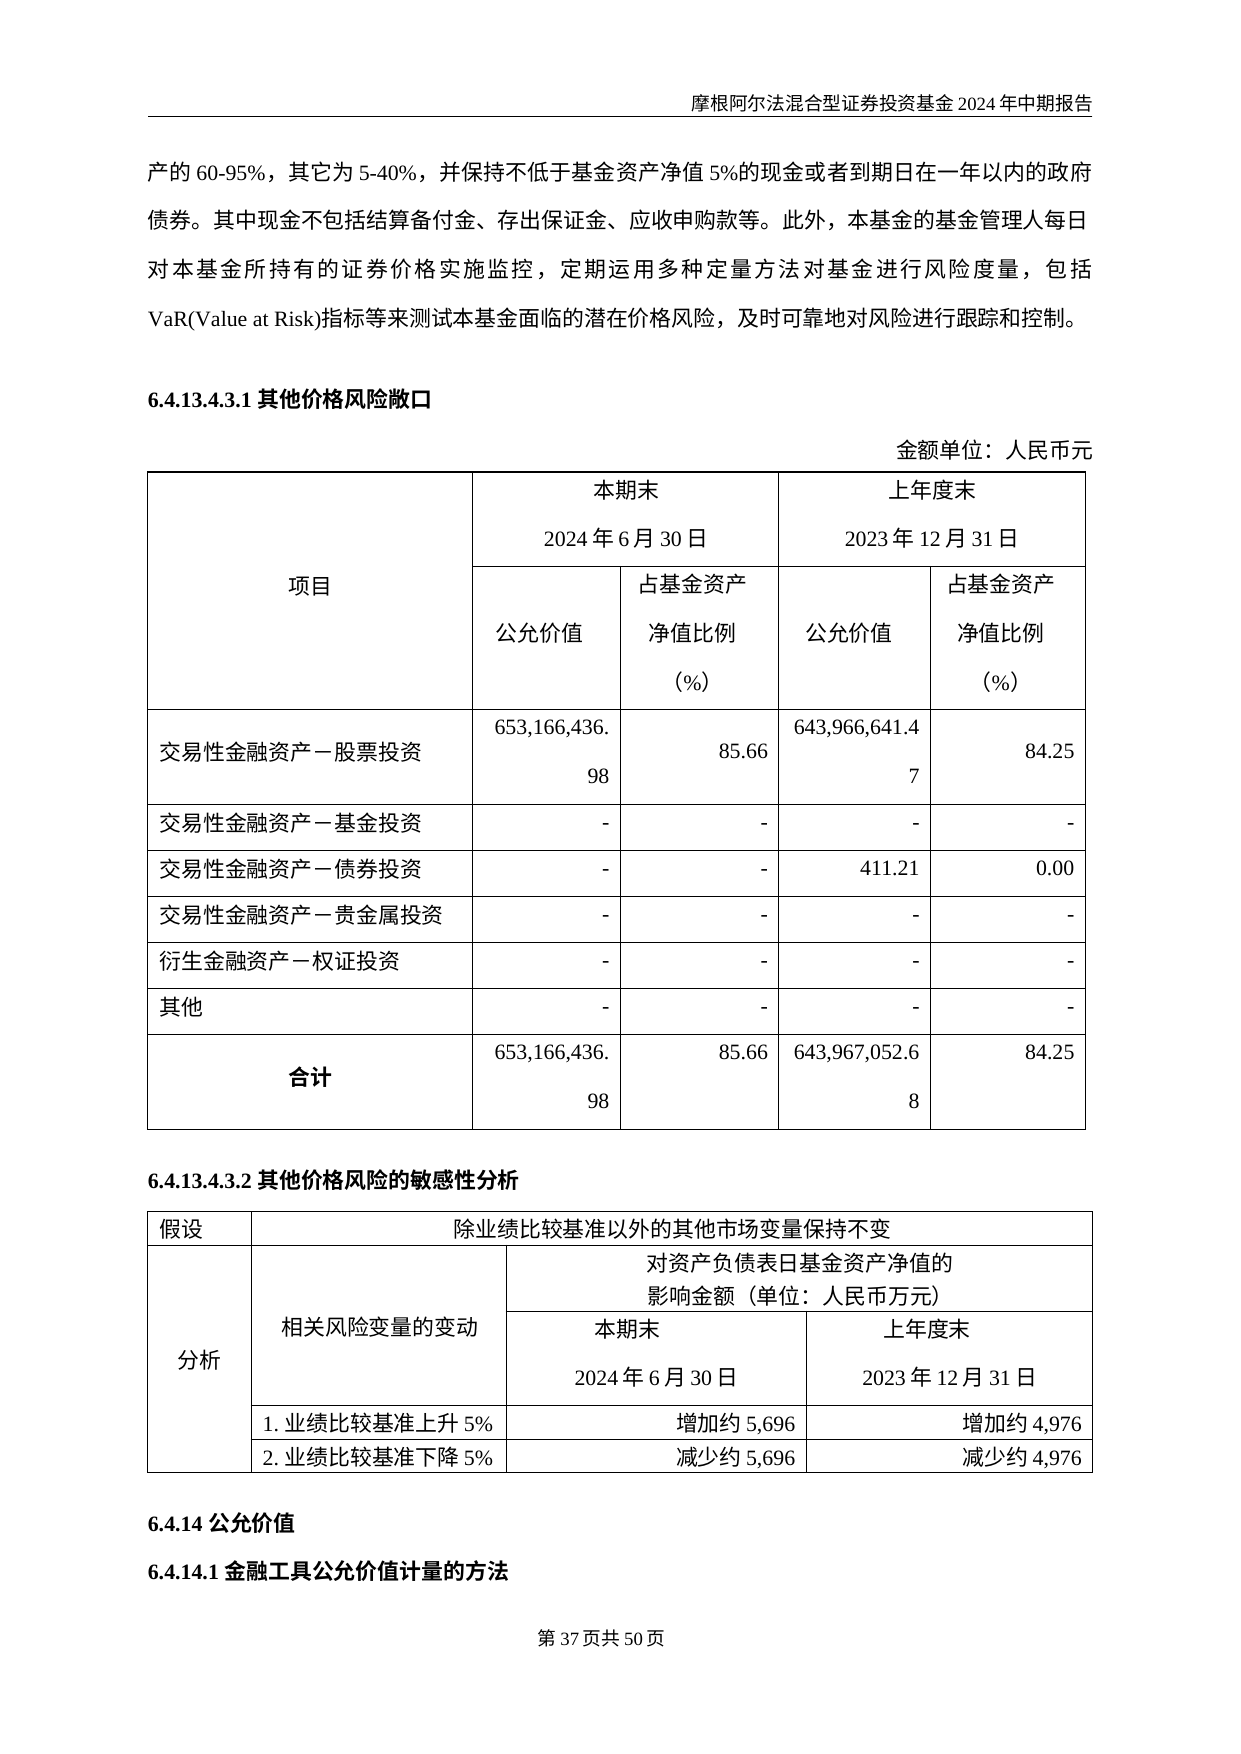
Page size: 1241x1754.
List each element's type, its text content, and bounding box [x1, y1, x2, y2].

table_cell - [473, 851, 620, 896]
table_cell 0.00 [931, 851, 1085, 896]
table_header 除业绩比较基准以外的其他市场变量保持不变 [252, 1212, 1092, 1244]
table_cell - [621, 851, 778, 896]
table_cell 交易性金融资产－债券投资 [148, 851, 472, 896]
table_cell 衍生金融资产－权证投资 [148, 943, 472, 988]
table_cell - [931, 897, 1085, 942]
table_cell 公允价值 [779, 567, 930, 709]
table_cell 653,166,436.98 [473, 710, 620, 804]
table_cell 84.25 [931, 1035, 1085, 1129]
text 6.4.13.4.3.1 其他价格风险敞口 [148, 381, 1092, 414]
table_cell 增加约5,696 [507, 1406, 806, 1438]
table_cell 增加约4,976 [807, 1406, 1092, 1438]
table_cell 其他 [148, 989, 472, 1034]
table_cell - [621, 897, 778, 942]
table_cell - [621, 805, 778, 850]
table_header 项目 [148, 473, 472, 709]
table_cell 643,966,641.47 [779, 710, 930, 804]
table_cell - [473, 897, 620, 942]
table_cell 占基金资产净值比例（%） [621, 567, 778, 709]
table_cell - [473, 989, 620, 1034]
table_cell 2. 业绩比较基准下降5% [252, 1440, 506, 1472]
table_cell - [931, 943, 1085, 988]
table_cell 交易性金融资产－股票投资 [148, 710, 472, 804]
table_cell - [779, 943, 930, 988]
table_cell - [621, 943, 778, 988]
table_cell 本期末 2024年6月30日 [507, 1312, 806, 1405]
table_cell 减少约4,976 [807, 1440, 1092, 1472]
table_cell 分析 [148, 1246, 251, 1472]
table_cell - [931, 989, 1085, 1034]
text 6.4.14.1 金融工具公允价值计量的方法 [148, 1554, 1092, 1586]
table_cell - [779, 805, 930, 850]
table_cell 占基金资产净值比例（%） [931, 567, 1085, 709]
table_cell - [621, 989, 778, 1034]
table_cell - [473, 943, 620, 988]
text 6.4.14 公允价值 [148, 1506, 1092, 1538]
table_cell 643,967,052.68 [779, 1035, 930, 1129]
table_cell 公允价值 [473, 567, 620, 709]
table_cell 减少约5,696 [507, 1440, 806, 1472]
text 6.4.13.4.3.2 其他价格风险的敏感性分析 [148, 1163, 1092, 1195]
table_cell 对资产负债表日基金资产净值的 影响金额（单位：人民币万元） [507, 1246, 1092, 1311]
table_cell 85.66 [621, 710, 778, 804]
table_cell - [779, 989, 930, 1034]
table_cell 交易性金融资产－基金投资 [148, 805, 472, 850]
table_cell - [931, 805, 1085, 850]
table_cell 1. 业绩比较基准上升5% [252, 1406, 506, 1438]
table_cell 交易性金融资产－贵金属投资 [148, 897, 472, 942]
table_cell 411.21 [779, 851, 930, 896]
table_cell - [779, 897, 930, 942]
table_header 本期末 2024年6月30日 [473, 473, 778, 566]
table_cell 相关风险变量的变动 [252, 1246, 506, 1405]
table_cell 上年度末 2023年12月31日 [807, 1312, 1092, 1405]
table_cell 84.25 [931, 710, 1085, 804]
table_header 上年度末 2023年12月31日 [779, 473, 1085, 566]
table_cell 653,166,436.98 [473, 1035, 620, 1129]
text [148, 154, 1092, 333]
table_cell 85.66 [621, 1035, 778, 1129]
table_cell 合计 [148, 1035, 472, 1129]
table_header 假设 [148, 1212, 251, 1244]
text 金额单位：人民币元 [149, 433, 1092, 465]
table_cell - [473, 805, 620, 850]
